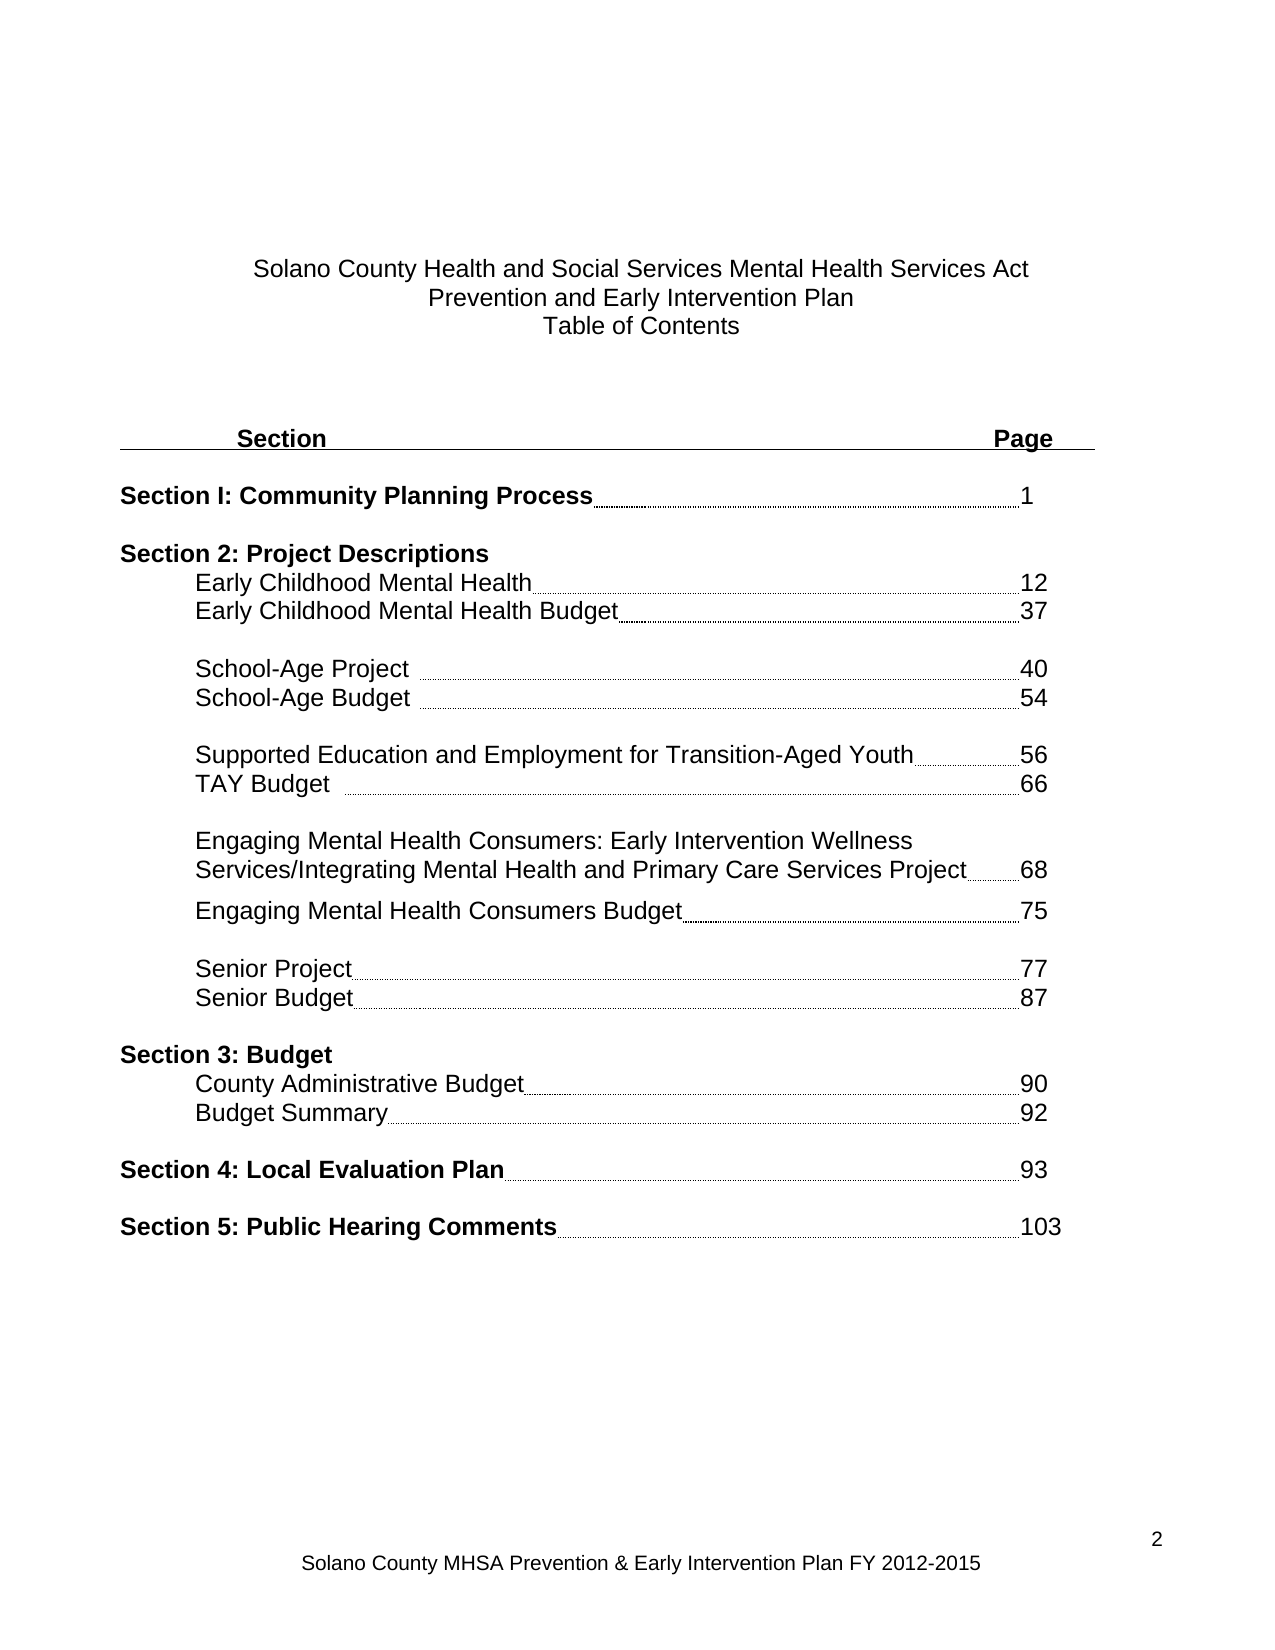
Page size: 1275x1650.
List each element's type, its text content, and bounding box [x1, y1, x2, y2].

text Prevention and Early Intervention Plan [120, 282, 1162, 311]
text TAY Budget 66 [120, 769, 1162, 798]
text Section 2: Project Descriptions [120, 539, 1162, 568]
text Section I: Community Planning Process 1 [120, 481, 1162, 510]
text Senior Project 77 [120, 954, 1162, 983]
text Supported Education and Employment for Transition-Aged Youth 56 [120, 740, 1162, 769]
text Solano County Health and Social Services Mental Health Services Act [120, 254, 1162, 282]
text Early Childhood Mental Health Budget 37 [120, 596, 1162, 625]
text Senior Budget 87 [120, 983, 1162, 1011]
text School-Age Project 40 [120, 654, 1162, 683]
text Early Childhood Mental Health 12 [120, 568, 1162, 596]
text Engaging Mental Health Consumers: Early Intervention Wellness [120, 826, 1162, 855]
text Engaging Mental Health Consumers Budget 75 [120, 896, 1162, 925]
text Section 3: Budget [120, 1040, 1162, 1069]
text County Administrative Budget 90 [120, 1069, 1162, 1098]
text School-Age Budget 54 [120, 683, 1162, 711]
text Section 5: Public Hearing Comments 103 [120, 1212, 1162, 1241]
text Services/Integrating Mental Health and Primary Care Services Project 68 [120, 855, 1162, 884]
text Section 4: Local Evaluation Plan 93 [120, 1155, 1162, 1184]
text Table of Contents [120, 311, 1162, 340]
text Budget Summary 92 [120, 1098, 1162, 1126]
text Section Page [120, 424, 1162, 453]
